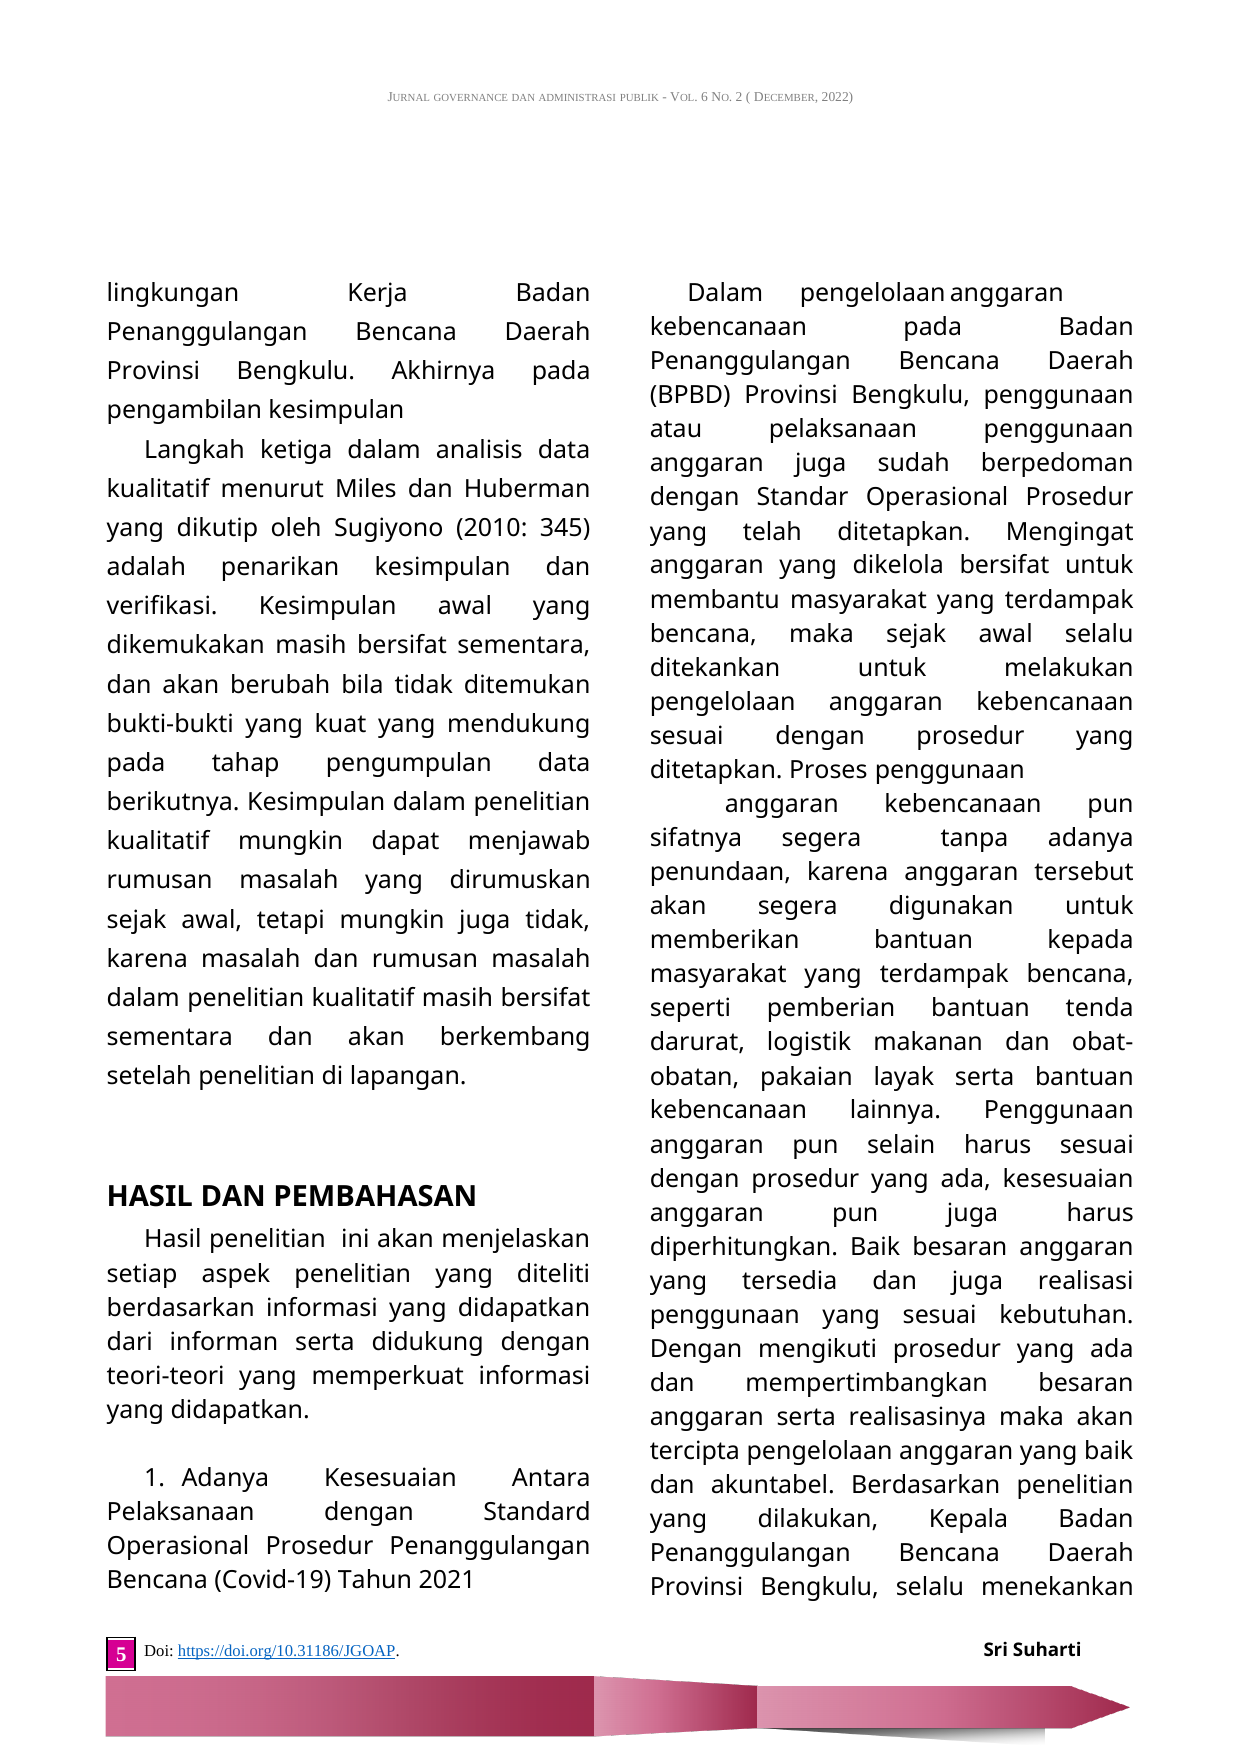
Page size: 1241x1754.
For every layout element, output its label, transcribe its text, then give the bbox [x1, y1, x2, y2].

text Langkah ketiga dalam analisis data kualitatif menurut Miles dan Huberman yang dikutip oleh Sugiyono (2010: 345) adalah penarikan kesimpulan dan verifikasi. Kesimpulan awal yang dikemukakan masih bersifat sementara, dan akan berubah bila tidak ditemukan bukti-bukti yang kuat yang mendukung pada tahap pengumpulan data berikutnya. Kesimpulan dalam penelitian kualitatif mungkin dapat menjawab rumusan masalah yang dirumuskan sejak awal, tetapi mungkin juga tidak, karena masalah dan rumusan masalah dalam penelitian kualitatif masih bersifat sementara dan akan berkembang setelah penelitian di lapangan. [106, 431, 591, 1092]
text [106, 275, 591, 426]
text 1. Adanya Kesesuaian Antara Pelaksanaan dengan Standard Operasional Prosedur Penanggulangan Bencana (Covid-19) Tahun 2021 [106, 1459, 591, 1596]
text HASIL DAN PEMBAHASAN [106, 1176, 591, 1215]
text Hasil penelitian ini akan menjelaskan setiap aspek penelitian yang diteliti berdasarkan informasi yang didapatkan dari informan serta didukung dengan teori-teori yang memperkuat informasi yang didapatkan. [106, 1221, 591, 1426]
picture [105, 1676, 1130, 1746]
